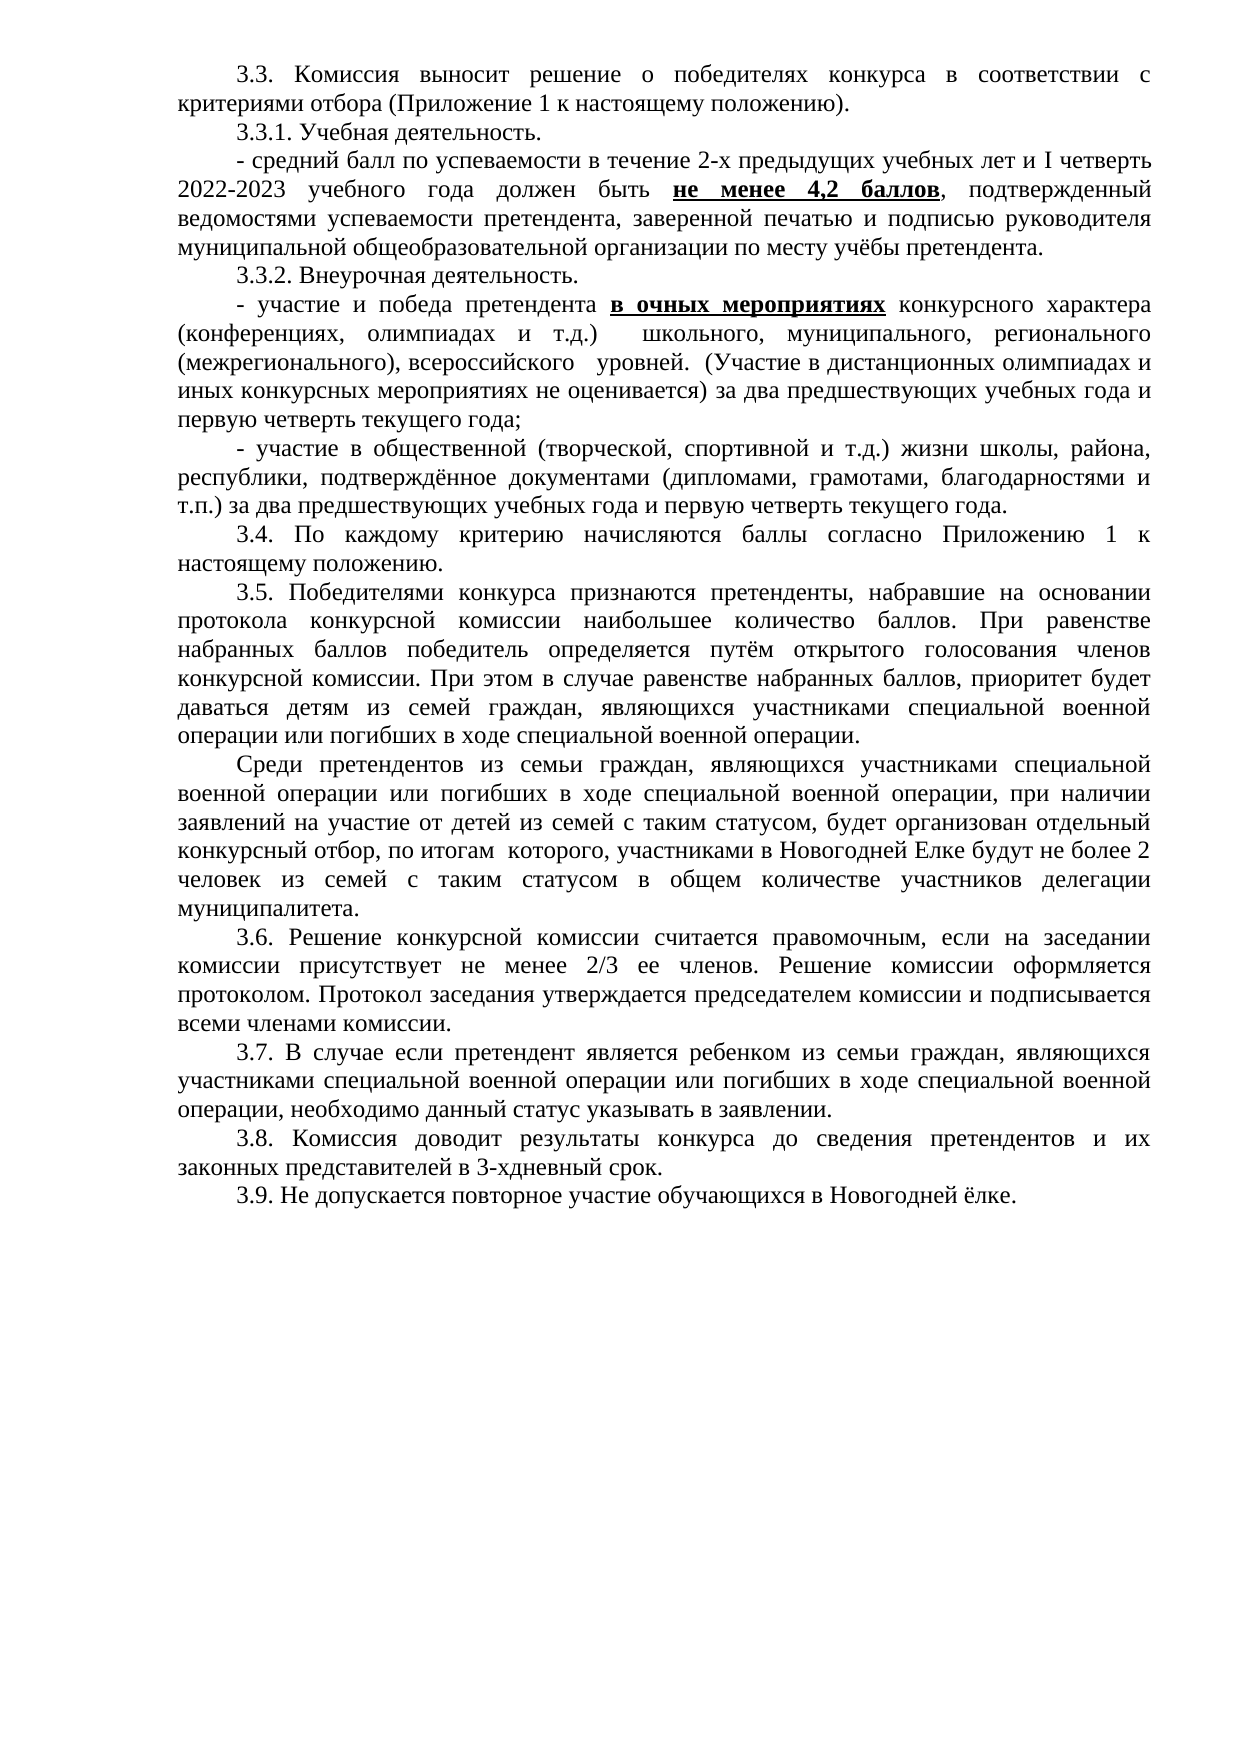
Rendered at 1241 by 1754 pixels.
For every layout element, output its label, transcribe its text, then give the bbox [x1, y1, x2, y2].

text 3.3.2. Внеурочная деятельность. [177, 260, 1152, 289]
text 3.3. Комиссия выносит решение о победителях конкурса в соответствии с критериями отбора (Приложение 1 к настоящему положению). [177, 59, 1152, 117]
text - средний балл по успеваемости в течение 2-х предыдущих учебных лет и I четверть 2022-2023 учебного года должен быть не менее 4,2 баллов, подтвержденный ведомостями успеваемости претендента, заверенной печатью и подписью руководителя муниципальной общеобразовательной организации по месту учёбы претендента. [177, 145, 1152, 260]
text 3.4. По каждому критерию начисляются баллы согласно Приложению 1 к настоящему положению. [177, 519, 1152, 577]
text Среди претендентов из семьи граждан, являющихся участниками специальной военной операции или погибших в ходе специальной военной операции, при наличии заявлений на участие от детей из семей с таким статусом, будет организован отдельный конкурсный отбор, по итогам которого, участниками в Новогодней Елке будут не более 2 человек из семей с таким статусом в общем количестве участников делегации муниципалитета. [177, 749, 1152, 922]
text 3.5. Победителями конкурса признаются претенденты, набравшие на основании протокола конкурсной комиссии наибольшее количество баллов. При равенстве набранных баллов победитель определяется путём открытого голосования членов конкурсной комиссии. При этом в случае равенстве набранных баллов, приоритет будет даваться детям из семей граждан, являющихся участниками специальной военной операции или погибших в ходе специальной военной операции. [177, 577, 1152, 749]
text - участие и победа претендента в очных мероприятиях конкурсного характера (конференциях, олимпиадах и т.д.) школьного, муниципального, регионального (межрегионального), всероссийского уровней. (Участие в дистанционных олимпиадах и иных конкурсных мероприятиях не оценивается) за два предшествующих учебных года и первую четверть текущего года; [177, 289, 1152, 433]
text 3.6. Решение конкурсной комиссии считается правомочным, если на заседании комиссии присутствует не менее 2/3 ее членов. Решение комиссии оформляется протоколом. Протокол заседания утверждается председателем комиссии и подписывается всеми членами комиссии. [177, 922, 1152, 1037]
list 3.9. Не допускается повторное участие обучающихся в Новогодней ёлке. [177, 1180, 1152, 1209]
list 3.8. Комиссия доводит результаты конкурса до сведения претендентов и их законных представителей в 3-хдневный срок. [177, 1123, 1152, 1180]
text 3.7. В случае если претендент является ребенком из семьи граждан, являющихся участниками специальной военной операции или погибших в ходе специальной военной операции, необходимо данный статус указывать в заявлении. [177, 1037, 1152, 1123]
text - участие в общественной (творческой, спортивной и т.д.) жизни школы, района, республики, подтверждённое документами (дипломами, грамотами, благодарностями и т.п.) за два предшествующих учебных года и первую четверть текущего года. [177, 433, 1152, 519]
text 3.3.1. Учебная деятельность. [177, 117, 1152, 145]
